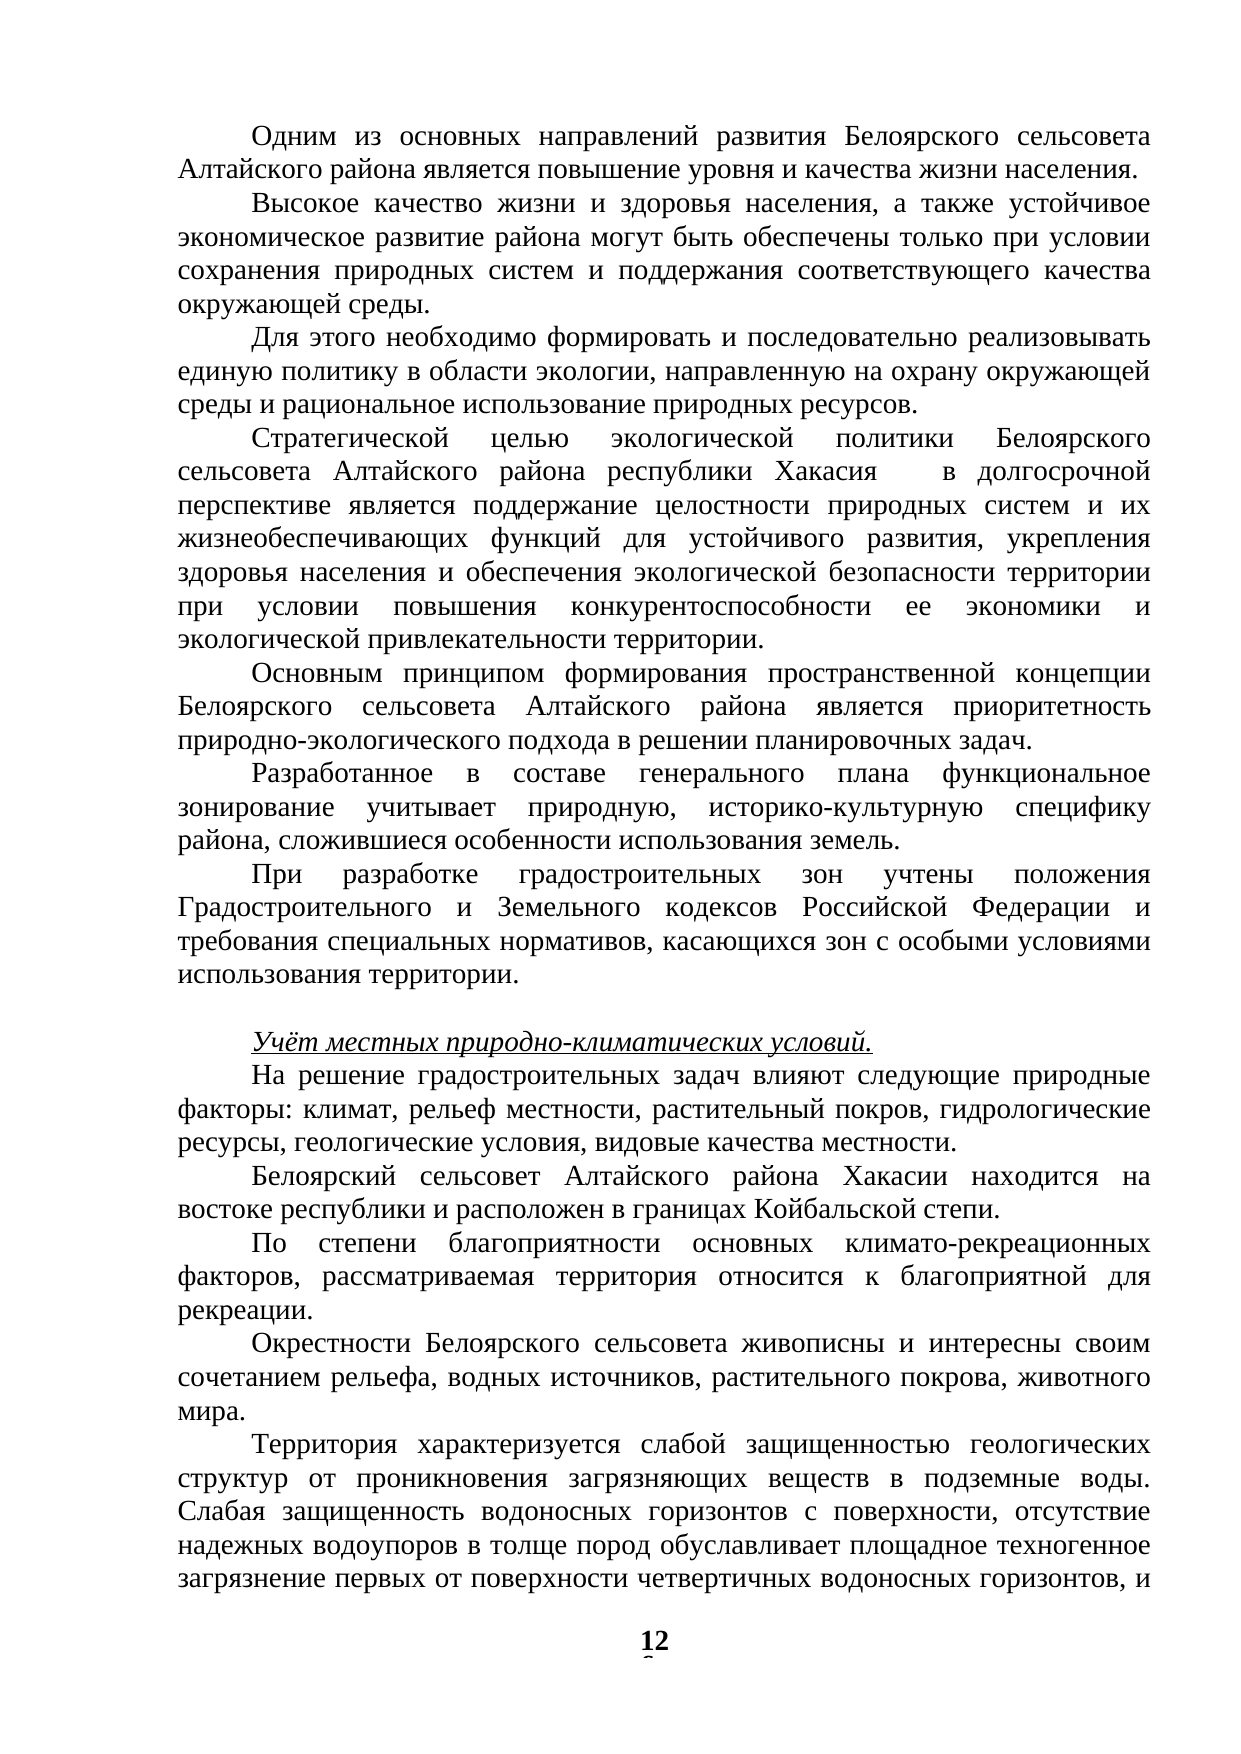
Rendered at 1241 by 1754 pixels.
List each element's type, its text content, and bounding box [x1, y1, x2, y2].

text Учёт местных природно-климатических условий. [177, 1024, 1152, 1057]
text Разработанное в составе генерального плана функциональное зонирование учитывает природную, историко-культурную специфику района, сложившиеся особенности использования земель. [177, 755, 1152, 856]
text Стратегической целью экологической политики Белоярского сельсовета Алтайского района республики Хакасия в долгосрочной перспективе является поддержание целостности природных систем и их жизнеобеспечивающих функций для устойчивого развития, укрепления здоровья населения и обеспечения экологической безопасности территории при условии повышения конкурентоспособности ее экономики и экологической привлекательности территории. [177, 420, 1152, 655]
text Высокое качество жизни и здоровья населения, а также устойчивое экономическое развитие района могут быть обеспечены только при условии сохранения природных систем и поддержания соответствующего качества окружающей среды. [177, 185, 1152, 319]
text Белоярский сельсовет Алтайского района Хакасии находится на востоке республики и расположен в границах Койбальской степи. [177, 1158, 1152, 1225]
text При разработке градостроительных зон учтены положения Градостроительного и Земельного кодексов Российской Федерации и требования специальных нормативов, касающихся зон с особыми условиями использования территории. [177, 856, 1152, 990]
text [177, 1426, 1152, 1594]
text Одним из основных направлений развития Белоярского сельсовета Алтайского района является повышение уровня и качества жизни населения. [177, 118, 1152, 185]
text Для этого необходимо формировать и последовательно реализовывать единую политику в области экологии, направленную на охрану окружающей среды и рациональное использование природных ресурсов. [177, 319, 1152, 420]
text По степени благоприятности основных климато-рекреационных факторов, рассматриваемая территория относится к благоприятной для рекреации. [177, 1225, 1152, 1326]
text Основным принципом формирования пространственной концепции Белоярского сельсовета Алтайского района является приоритетность природно-экологического подхода в решении планировочных задач. [177, 655, 1152, 755]
text Окрестности Белоярского сельсовета живописны и интересны своим сочетанием рельефа, водных источников, растительного покрова, животного мира. [177, 1326, 1152, 1426]
text На решение градостроительных задач влияют следующие природные факторы: климат, рельеф местности, растительный покров, гидрологические ресурсы, геологические условия, видовые качества местности. [177, 1057, 1152, 1158]
